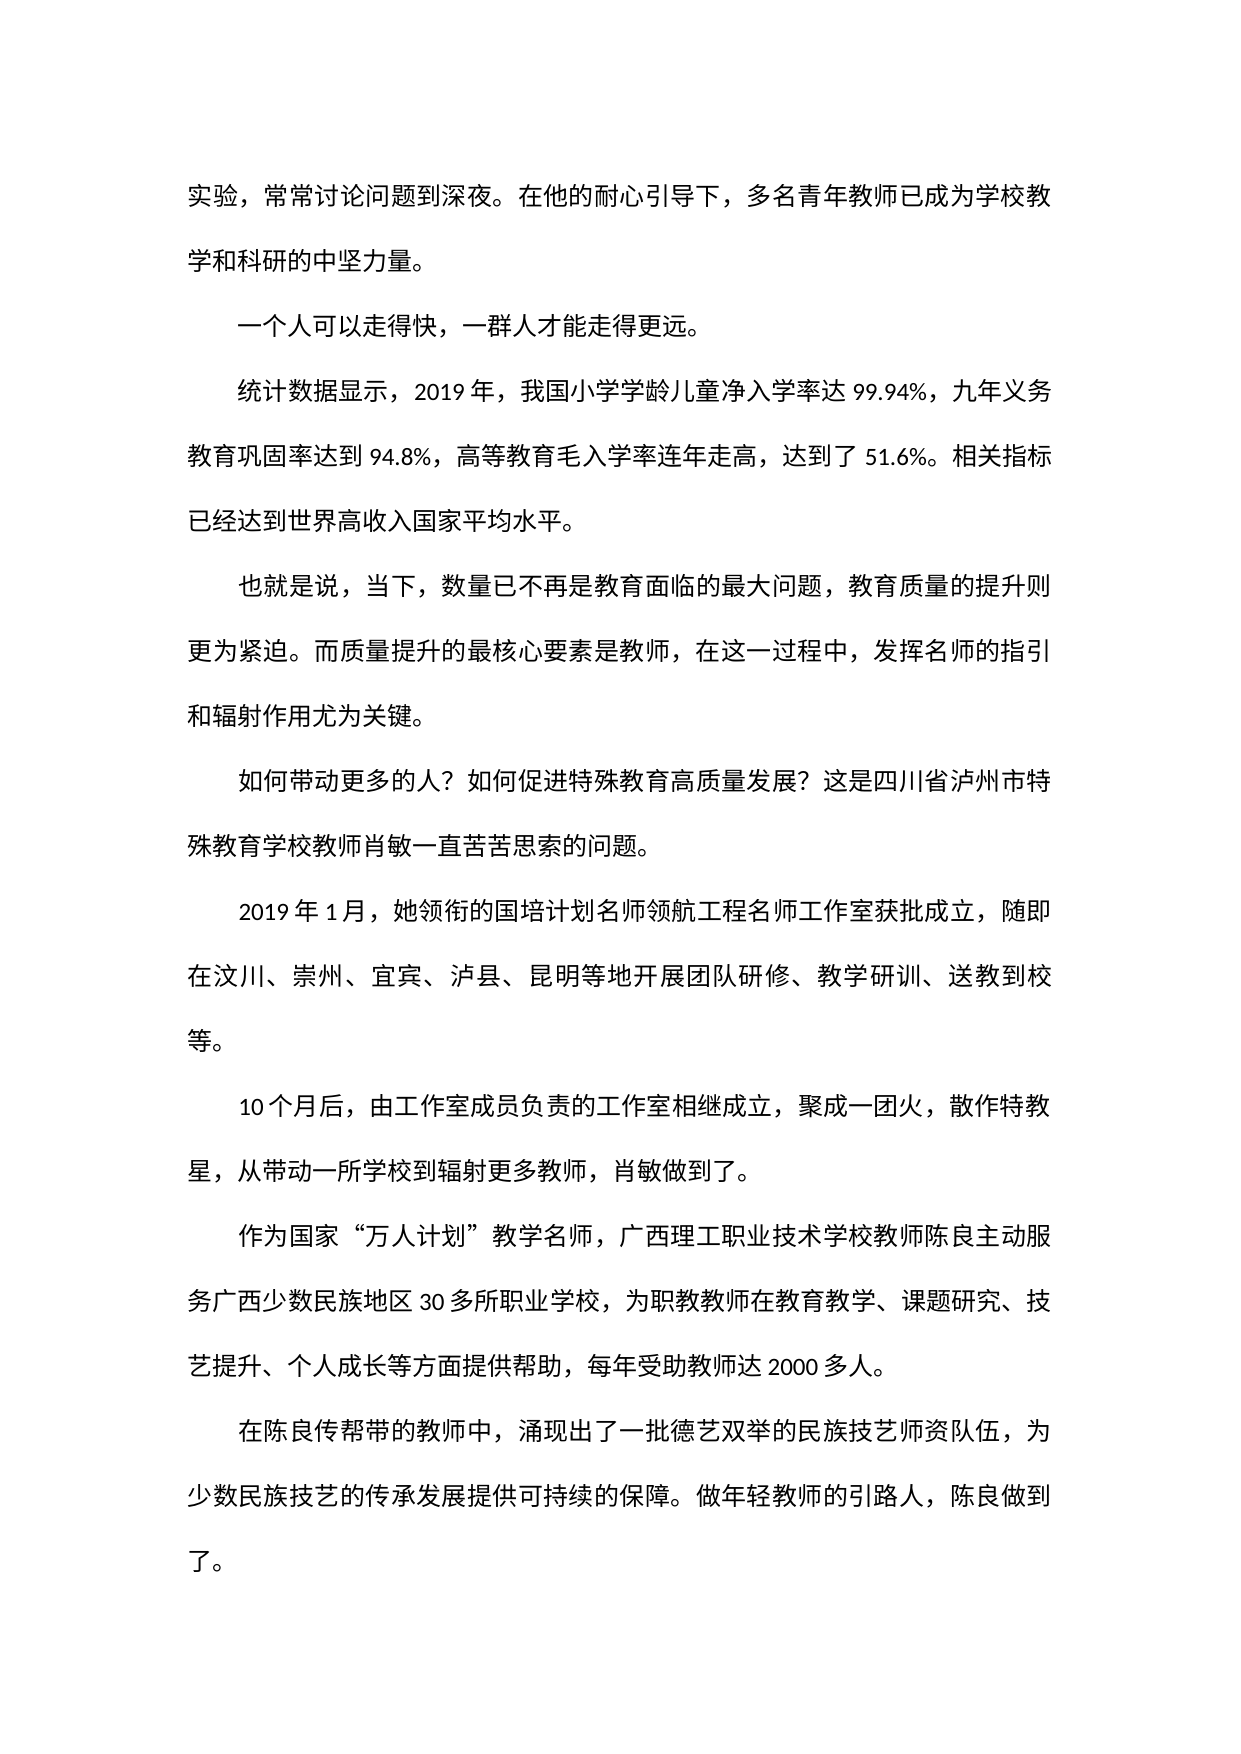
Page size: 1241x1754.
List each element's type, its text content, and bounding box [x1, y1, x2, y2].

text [187, 162, 1053, 292]
text 作为国家“万人计划”教学名师，广西理工职业技术学校教师陈良主动服务广西少数民族地区30多所职业学校，为职教教师在教育教学、课题研究、技艺提升、个人成长等方面提供帮助，每年受助教师达2000多人。 [187, 1202, 1053, 1397]
text 2019年1月，她领衔的国培计划名师领航工程名师工作室获批成立，随即在汶川、崇州、宜宾、泸县、昆明等地开展团队研修、教学研训、送教到校等。 [187, 877, 1053, 1072]
text 一个人可以走得快，一群人才能走得更远。 [187, 292, 1053, 357]
text 在陈良传帮带的教师中，涌现出了一批德艺双举的民族技艺师资队伍，为少数民族技艺的传承发展提供可持续的保障。做年轻教师的引路人，陈良做到了。 [187, 1397, 1053, 1592]
text 10个月后，由工作室成员负责的工作室相继成立，聚成一团火，散作特教星，从带动一所学校到辐射更多教师，肖敏做到了。 [187, 1072, 1053, 1202]
text 如何带动更多的人？如何促进特殊教育高质量发展？这是四川省泸州市特殊教育学校教师肖敏一直苦苦思索的问题。 [187, 747, 1053, 877]
text 统计数据显示，2019年，我国小学学龄儿童净入学率达99.94%，九年义务教育巩固率达到94.8%，高等教育毛入学率连年走高，达到了51.6%。相关指标已经达到世界高收入国家平均水平。 [187, 357, 1053, 552]
text 也就是说，当下，数量已不再是教育面临的最大问题，教育质量的提升则更为紧迫。而质量提升的最核心要素是教师，在这一过程中，发挥名师的指引和辐射作用尤为关键。 [187, 552, 1053, 747]
